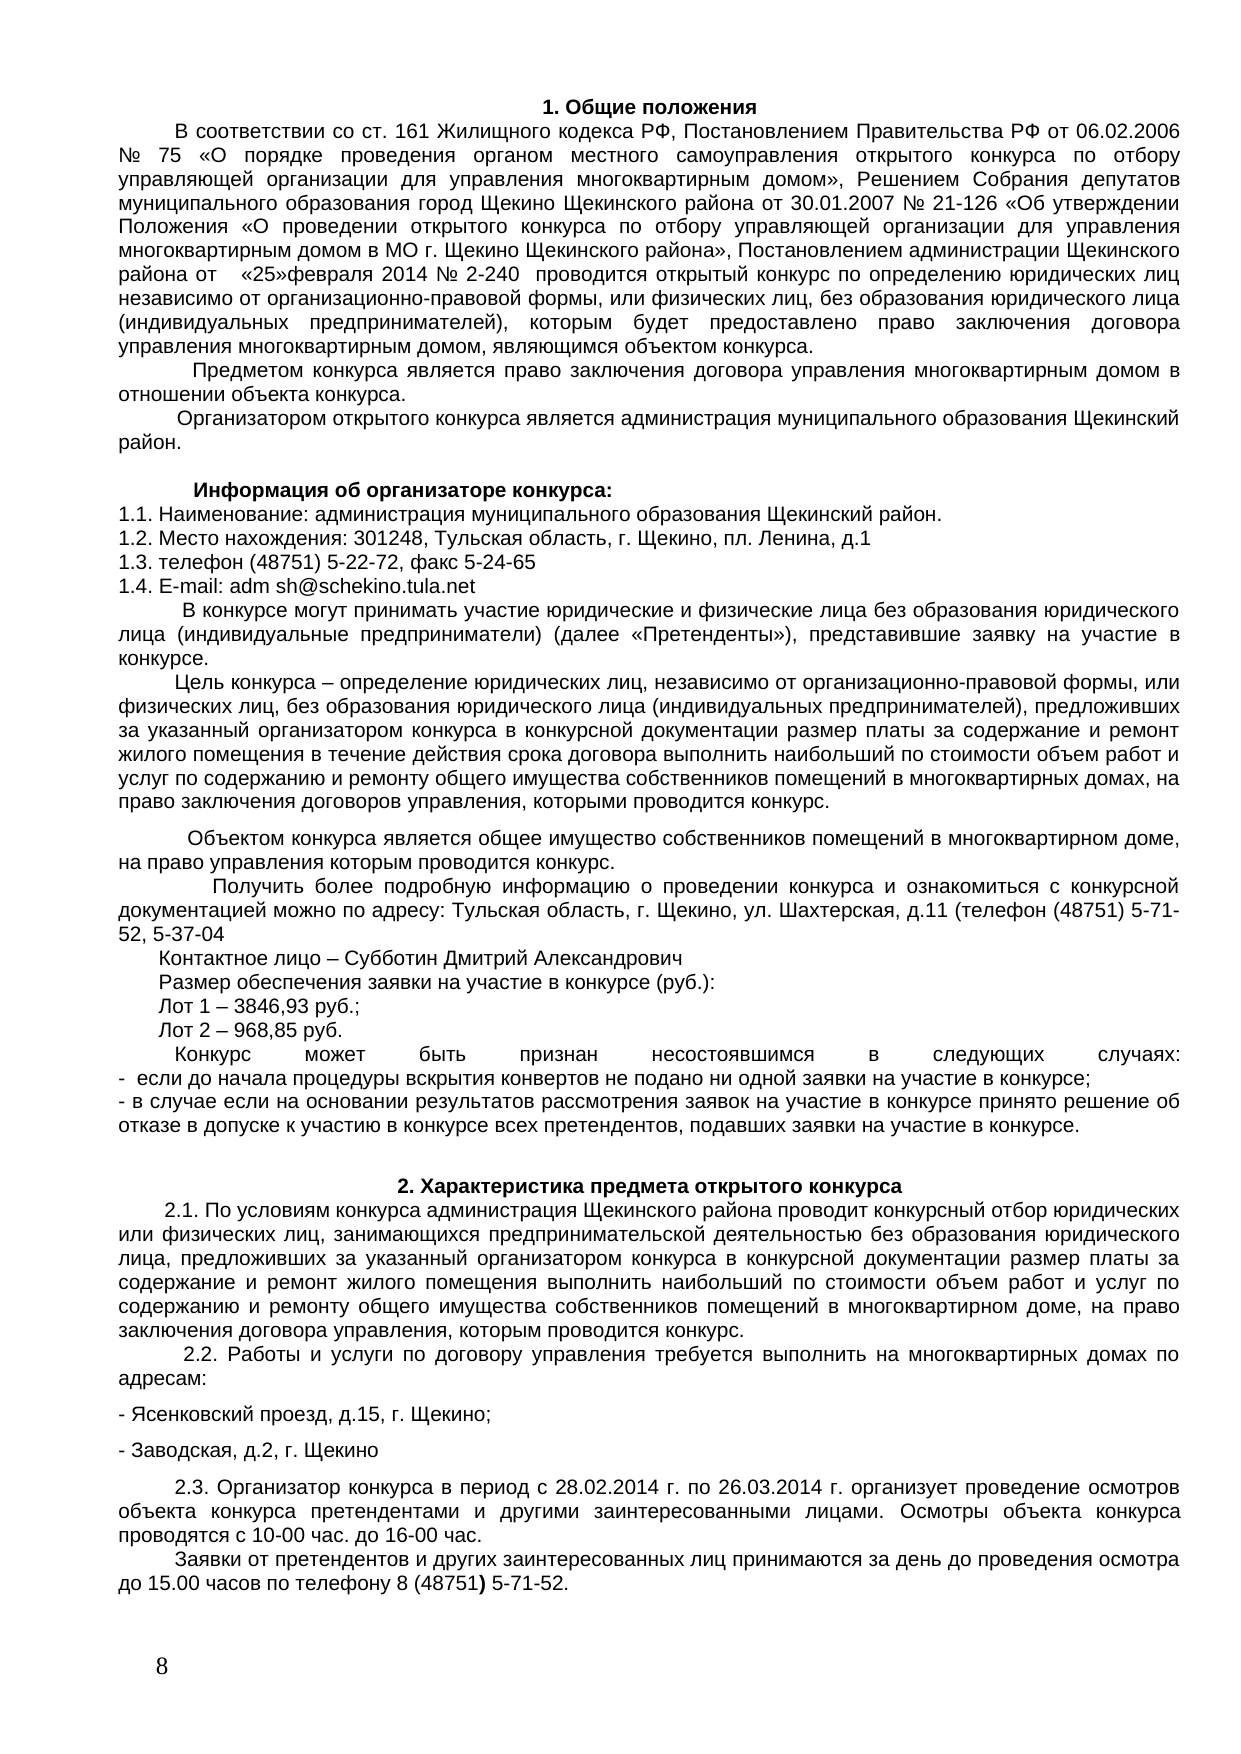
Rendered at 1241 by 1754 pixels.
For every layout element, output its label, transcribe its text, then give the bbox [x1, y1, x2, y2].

text 2.1. По условиям конкурса администрация Щекинского района проводит конкурсный отбор юридических или физических лиц, занимающихся предпринимательской деятельностью без образования юридического лица, предложивших за указанный организатором конкурса в конкурсной документации размер платы за содержание и ремонт жилого помещения выполнить наибольший по стоимости объем работ и услуг по содержанию и ремонту общего имущества собственников помещений в многоквартирном доме, на право заключения договора управления, которым проводится конкурс. [118, 1198, 1181, 1341]
text Информация об организаторе конкурса: [193, 478, 1181, 502]
text 1.2. Место нахождения: 301248, Тульская область, г. Щекино, пл. Ленина, д.1 [118, 526, 1181, 550]
text Организатором открытого конкурса является администрация муниципального образования Щекинский район. [118, 406, 1181, 454]
text 2.3. Организатор конкурса в период с 28.02.2014 г. по 26.03.2014 г. организует проведение осмотров объекта конкурса претендентами и другими заинтересованными лицами. Осмотры объекта конкурса проводятся с 10-00 час. до 16-00 час. [118, 1475, 1181, 1547]
text Размер обеспечения заявки на участие в конкурсе (руб.): [118, 969, 1181, 993]
text Объектом конкурса является общее имущество собственников помещений в многоквартирном доме, на право управления которым проводится конкурс. [118, 826, 1181, 874]
text 1.4. E-mail: adm sh@schekino.tula.net [118, 574, 1181, 598]
text 2. Характеристика предмета открытого конкурса [118, 1174, 1181, 1198]
text - Заводская, д.2, г. Щекино [118, 1438, 1181, 1462]
text 1.3. телефон (48751) 5-22-72, факс 5-24-65 [118, 550, 1181, 574]
text - Ясенковский проезд, д.15, г. Щекино; [118, 1402, 1181, 1426]
text В соответствии со ст. 161 Жилищного кодекса РФ, Постановлением Правительства РФ от 06.02.2006 № 75 «О порядке проведения органом местного самоуправления открытого конкурса по отбору управляющей организации для управления многоквартирным домом», Решением Собрания депутатов муниципального образования город Щекино Щекинского района от 30.01.2007 № 21-126 «Об утверждении Положения «О проведении открытого конкурса по отбору управляющей организации для управления многоквартирным домом в МО г. Щекино Щекинского района», Постановлением администрации Щекинского района от «25»февраля 2014 № 2-240 проводится открытый конкурс по определению юридических лиц независимо от организационно-правовой формы, или физических лиц, без образования юридического лица (индивидуальных предпринимателей), которым будет предоставлено право заключения договора управления многоквартирным домом, являющимся объектом конкурса. [118, 118, 1181, 358]
text Лот 2 – 968,85 руб. [118, 1017, 1181, 1041]
text 1. Общие положения [118, 94, 1181, 118]
text Цель конкурса – определение юридических лиц, независимо от организационно-правовой формы, или физических лиц, без образования юридического лица (индивидуальных предпринимателей), предложивших за указанный организатором конкурса в конкурсной документации размер платы за содержание и ремонт жилого помещения в течение действия срока договора выполнить наибольший по стоимости объем работ и услуг по содержанию и ремонту общего имущества собственников помещений в многоквартирных домах, на право заключения договоров управления, которыми проводится конкурс. [118, 669, 1181, 813]
text 1.1. Наименование: администрация муниципального образования Щекинский район. [118, 502, 1181, 526]
text Контактное лицо – Субботин Дмитрий Александрович [118, 946, 1181, 969]
text Лот 1 – 3846,93 руб.; [118, 993, 1181, 1017]
text Конкурс может быть признан несостоявшимся в следующих случаях: - если до начала процедуры вскрытия конвертов не подано ни одной заявки на участие в конкурсе; [118, 1041, 1181, 1089]
text 2.2. Работы и услуги по договору управления требуется выполнить на многоквартирных домах по адресам: [118, 1341, 1181, 1389]
text В конкурсе могут принимать участие юридические и физические лица без образования юридического лица (индивидуальные предприниматели) (далее «Претенденты»), представившие заявку на участие в конкурсе. [118, 598, 1181, 669]
text - в случае если на основании результатов рассмотрения заявок на участие в конкурсе принято решение об отказе в допуске к участию в конкурсе всех претендентов, подавших заявки на участие в конкурсе. [118, 1089, 1181, 1137]
text Получить более подробную информацию о проведении конкурса и ознакомиться с конкурсной документацией можно по адресу: Тульская область, г. Щекино, ул. Шахтерская, д.11 (телефон (48751) 5-71-52, 5-37-04 [118, 874, 1181, 946]
text Заявки от претендентов и других заинтересованных лиц принимаются за день до проведения осмотра до 15.00 часов по телефону 8 (48751) 5-71-52. [118, 1547, 1181, 1594]
text Предметом конкурса является право заключения договора управления многоквартирным домом в отношении объекта конкурса. [118, 358, 1181, 406]
